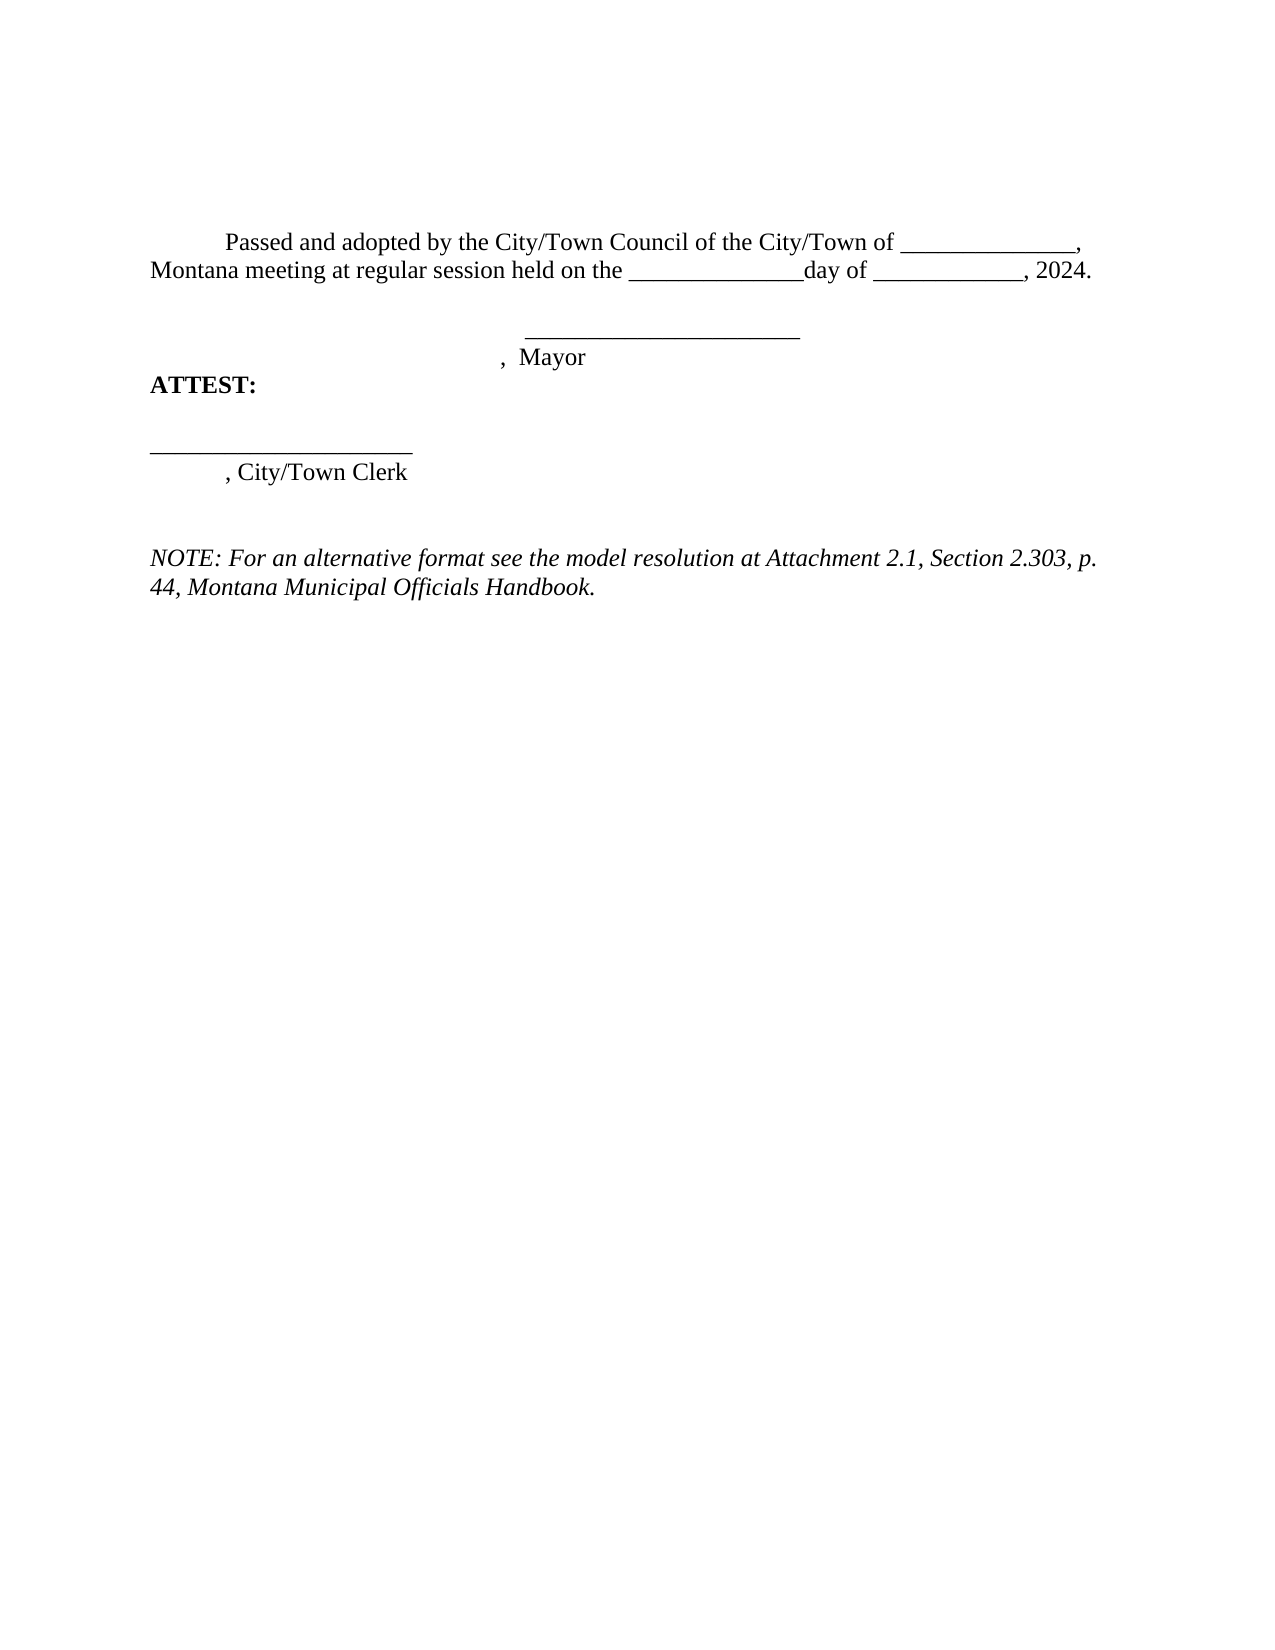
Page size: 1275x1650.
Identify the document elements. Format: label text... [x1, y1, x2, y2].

text Passed and adopted by the City/Town Council of the City/Town of ______________, Montana meeting at regular session held on the ______________day of ____________, 2024. [150, 227, 1125, 284]
text ______________________ [150, 313, 1125, 342]
text ATTEST: [150, 371, 1125, 399]
text NOTE: For an alternative format see the model resolution at Attachment 2.1, Section 2.303, p. 44, Montana Municipal Officials Handbook. [150, 543, 1125, 601]
text _____________________ [150, 428, 1125, 457]
text , Mayor [150, 342, 1125, 371]
text , City/Town Clerk [150, 457, 1125, 486]
